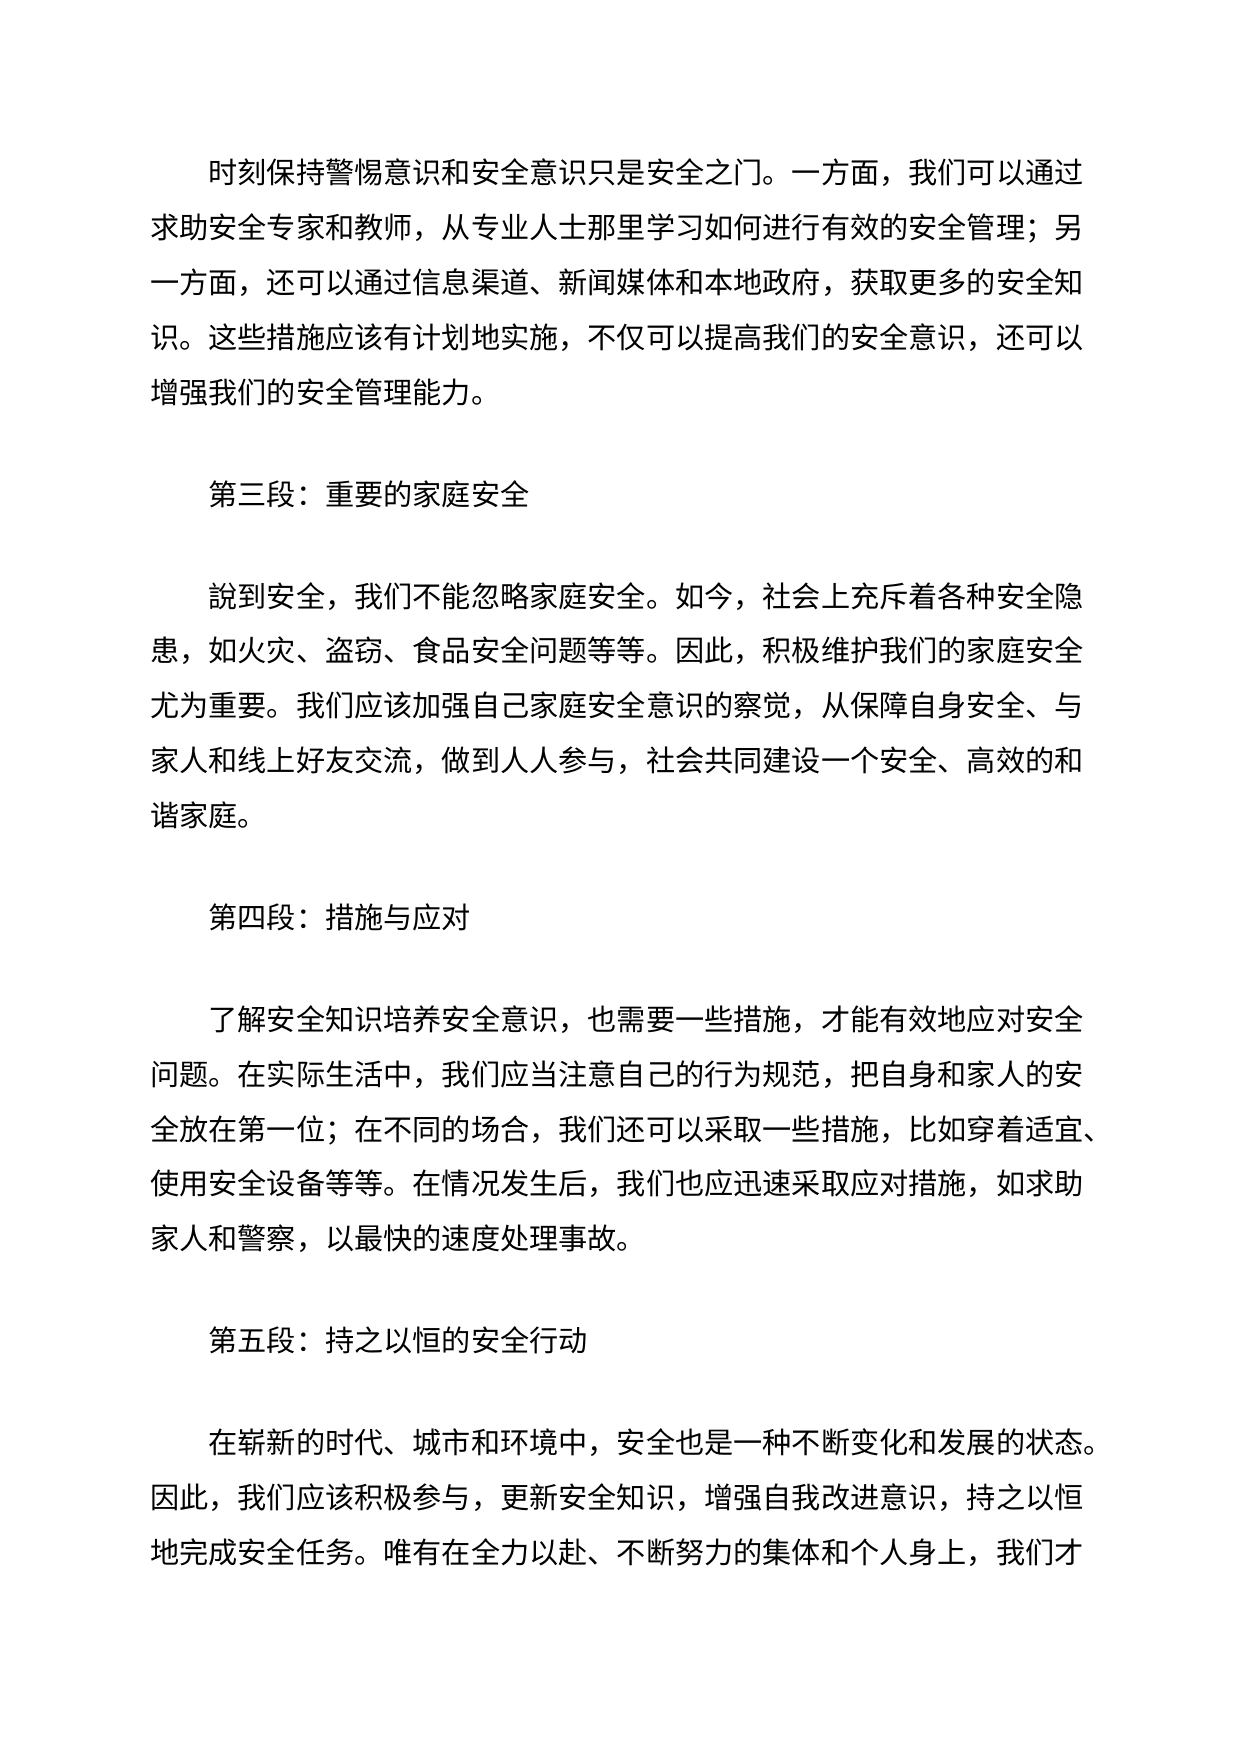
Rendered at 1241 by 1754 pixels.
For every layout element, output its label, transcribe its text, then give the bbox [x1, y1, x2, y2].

text 时刻保持警惕意识和安全意识只是安全之门。一方面，我们可以通过求助安全专家和教师，从专业人士那里学习如何进行有效的安全管理；另一方面，还可以通过信息渠道、新闻媒体和本地政府，获取更多的安全知识。这些措施应该有计划地实施，不仅可以提高我们的安全意识，还可以增强我们的安全管理能力。 [150, 150, 1090, 412]
text 第四段：措施与应对 [150, 894, 1090, 937]
text 第五段：持之以恒的安全行动 [150, 1318, 1090, 1360]
text 第三段：重要的家庭安全 [150, 471, 1090, 514]
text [150, 1419, 1090, 1571]
text 說到安全，我们不能忽略家庭安全。如今，社会上充斥着各种安全隐患，如火灾、盗窃、食品安全问题等等。因此，积极维护我们的家庭安全尤为重要。我们应该加强自己家庭安全意识的察觉，从保障自身安全、与家人和线上好友交流，做到人人参与，社会共同建设一个安全、高效的和谐家庭。 [150, 573, 1090, 835]
text 了解安全知识培养安全意识，也需要一些措施，才能有效地应对安全问题。在实际生活中，我们应当注意自己的行为规范，把自身和家人的安全放在第一位；在不同的场合，我们还可以采取一些措施，比如穿着适宜、使用安全设备等等。在情况发生后，我们也应迅速采取应对措施，如求助家人和警察，以最快的速度处理事故。 [150, 996, 1090, 1258]
